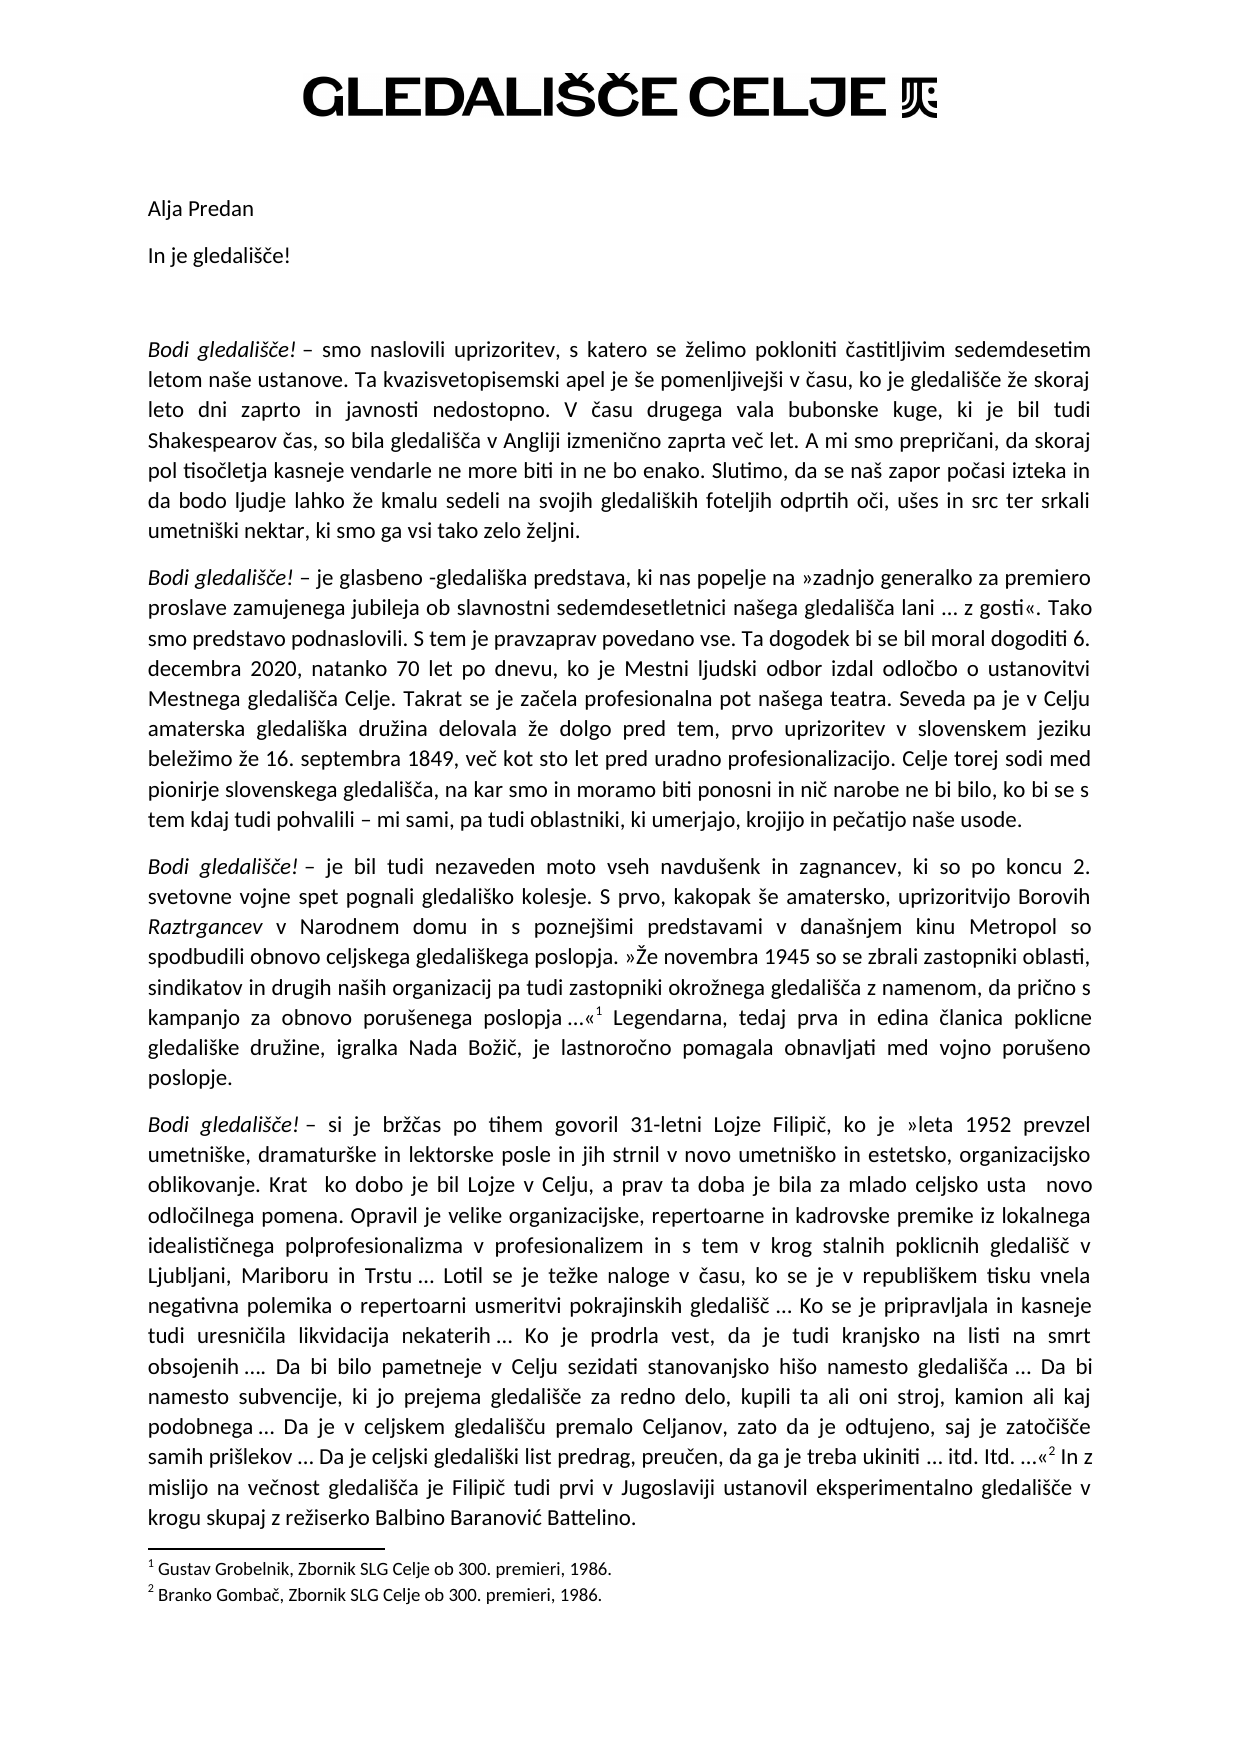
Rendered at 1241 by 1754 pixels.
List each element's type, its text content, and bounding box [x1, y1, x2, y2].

text Bodi gledališče! – je glasbeno -gledališka predstava, ki nas popelje na »zadnjo generalko za premiero proslave zamujenega jubileja ob slavnostni sedemdesetletnici našega gledališča lani … z gosti«. Tako smo predstavo podnaslovili. S tem je pravzaprav povedano vse. Ta dogodek bi se bil moral dogoditi 6. decembra 2020, natanko 70 let po dnevu, ko je Mestni ljudski odbor izdal odločbo o ustanovitvi Mestnega gledališča Celje. Takrat se je začela profesionalna pot našega teatra. Seveda pa je v Celju amaterska gledališka družina delovala že dolgo pred tem, prvo uprizoritev v slovenskem jeziku beležimo že 16. septembra 1849, več kot sto let pred uradno profesionalizacijo. Celje torej sodi med pionirje slovenskega gledališča, na kar smo in moramo biti ponosni in nič narobe ne bi bilo, ko bi se s tem kdaj tudi pohvalili – mi sami, pa tudi oblastniki, ki umerjajo, krojijo in pečatijo naše usode. [148, 563, 1093, 833]
text Bodi gledališče! – si je bržčas po tihem govoril 31-letni Lojze Filipič, ko je »leta 1952 prevzel umetniške, dramaturške in lektorske posle in jih strnil v novo umetniško in estetsko, organizacijsko oblikovanje. Krat ko dobo je bil Lojze v Celju, a prav ta doba je bila za mlado celjsko usta novo odločilnega pomena. Opravil je velike organizacijske, repertoarne in kadrovske premike iz lokalnega idealističnega polprofesionalizma v profesionalizem in s tem v krog stalnih poklicnih gledališč v Ljubljani, Mariboru in Trstu … Lotil se je težke naloge v času, ko se je v republiškem tisku vnela negativna polemika o repertoarni usmeritvi pokrajinskih gledališč … Ko se je pripravljala in kasneje tudi uresničila likvidacija nekaterih … Ko je prodrla vest, da je tudi kranjsko na listi na smrt obsojenih …. Da bi bilo pametneje v Celju sezidati stanovanjsko hišo namesto gledališča … Da bi namesto subvencije, ki jo prejema gledališče za redno delo, kupili ta ali oni stroj, kamion ali kaj podobnega … Da je v celjskem gledališču premalo Celjanov, zato da je odtujeno, saj je zatočišče samih prišlekov … Da je celjski gledališki list predrag, preučen, da ga je treba ukiniti … itd. Itd. …« In z mislijo na večnost gledališča je Filipič tudi prvi v Jugoslaviji ustanovil eksperimentalno gledališče v krogu skupaj z režiserko Balbino Baranović Battelino. [148, 1110, 1093, 1531]
picture [303, 73, 937, 118]
text Alja Predan [148, 194, 1093, 222]
text In je gledališče! [148, 241, 1093, 269]
text Bodi gledališče! – smo naslovili uprizoritev, s katero se želimo pokloniti častitljivim sedemdesetim letom naše ustanove. Ta kvazisvetopisemski apel je še pomenljivejši v času, ko je gledališče že skoraj leto dni zaprto in javnosti nedostopno. V času drugega vala bubonske kuge, ki je bil tudi Shakespearov čas, so bila gledališča v Angliji izmenično zaprta več let. A mi smo prepričani, da skoraj pol tisočletja kasneje vendarle ne more biti in ne bo enako. Slutimo, da se naš zapor počasi izteka in da bodo ljudje lahko že kmalu sedeli na svojih gledaliških foteljih odprtih oči, ušes in src ter srkali umetniški nektar, ki smo ga vsi tako zelo željni. [148, 335, 1093, 544]
text Bodi gledališče! – je bil tudi nezaveden moto vseh navdušenk in zagnancev, ki so po koncu 2. svetovne vojne spet pognali gledališko kolesje. S prvo, kakopak še amatersko, uprizoritvijo Borovih Raztrgancev v Narodnem domu in s poznejšimi predstavami v današnjem kinu Metropol so spodbudili obnovo celjskega gledališkega poslopja. »Že novembra 1945 so se zbrali zastopniki oblasti, sindikatov in drugih naših organizacij pa tudi zastopniki okrožnega gledališča z namenom, da prično s kampanjo za obnovo porušenega poslopja …« Legendarna, tedaj prva in edina članica poklicne gledališke družine, igralka Nada Božič, je lastnoročno pomagala obnavljati med vojno porušeno poslopje. [148, 852, 1093, 1091]
